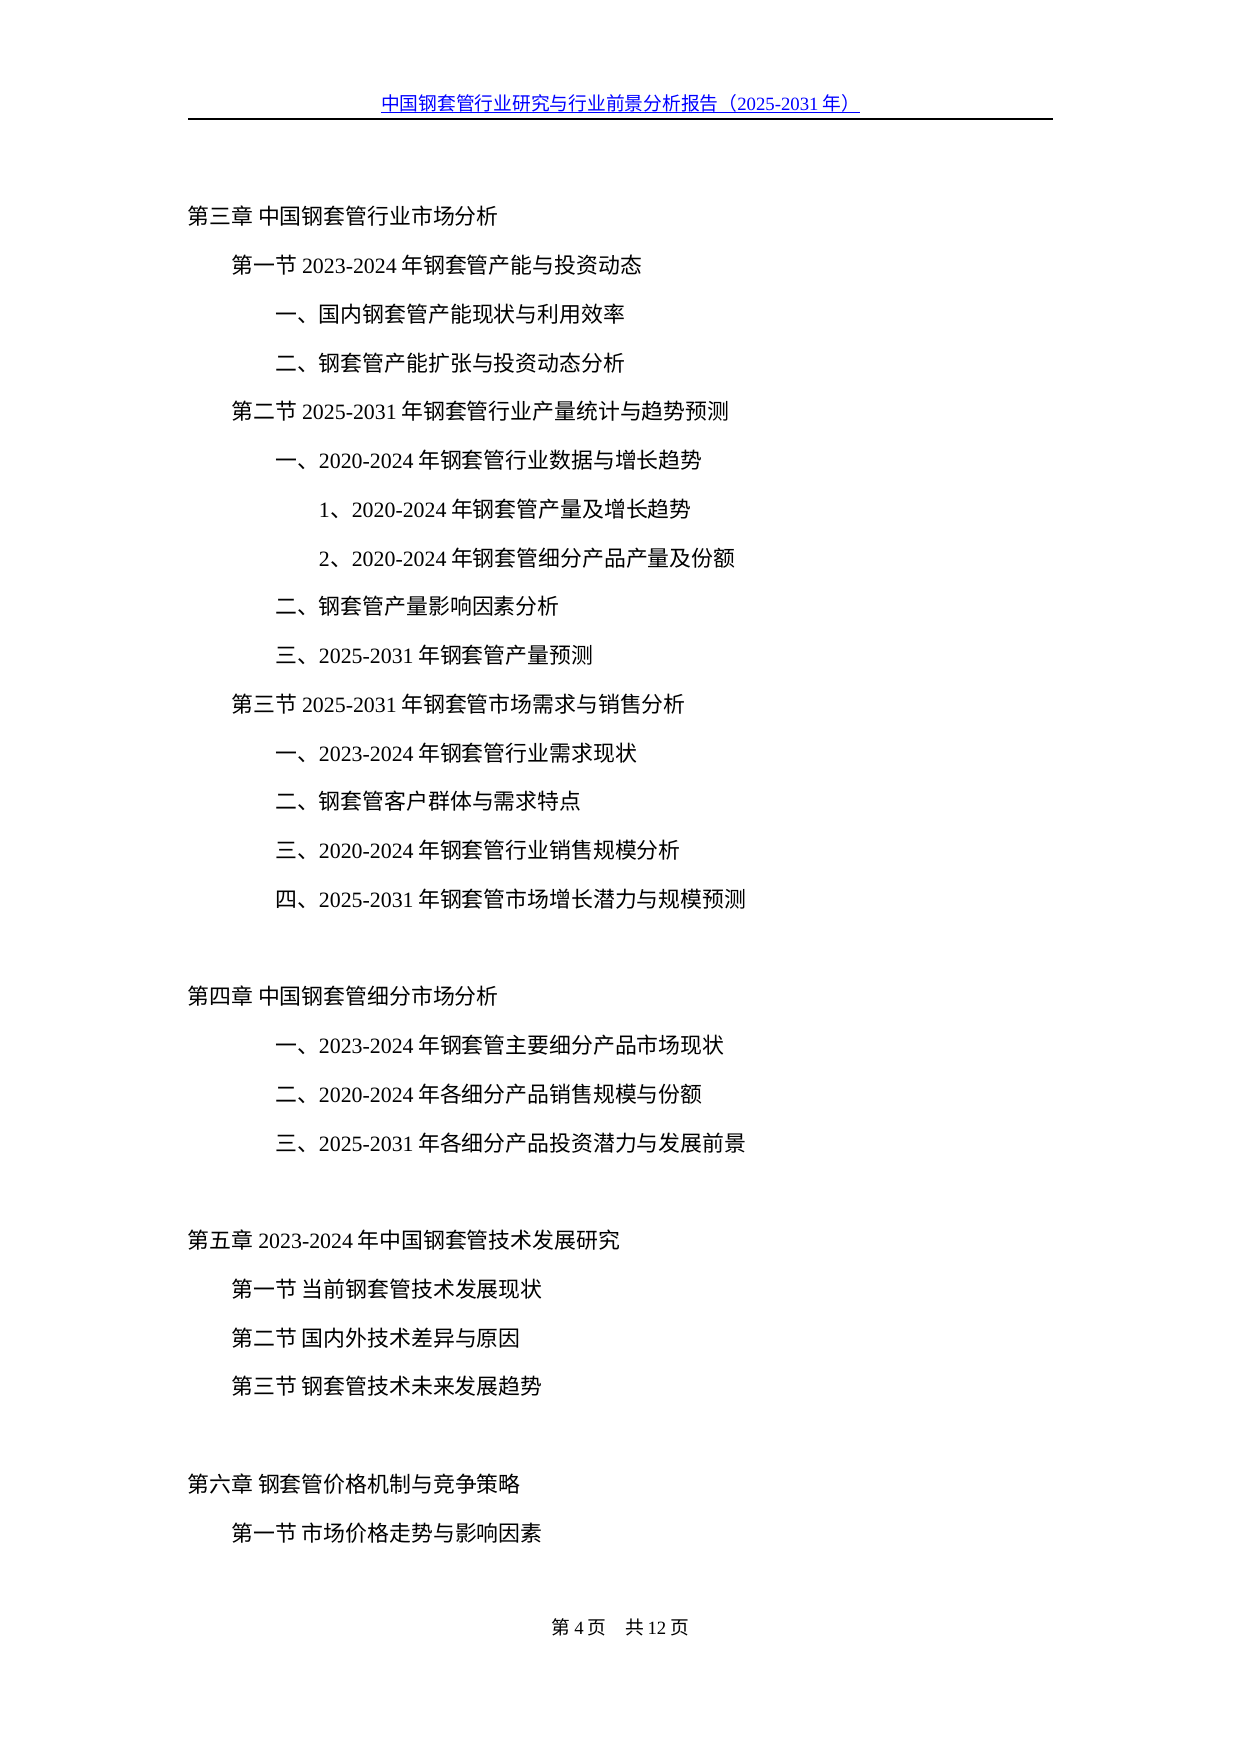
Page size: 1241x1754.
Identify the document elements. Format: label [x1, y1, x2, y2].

text [187, 150, 1053, 1548]
